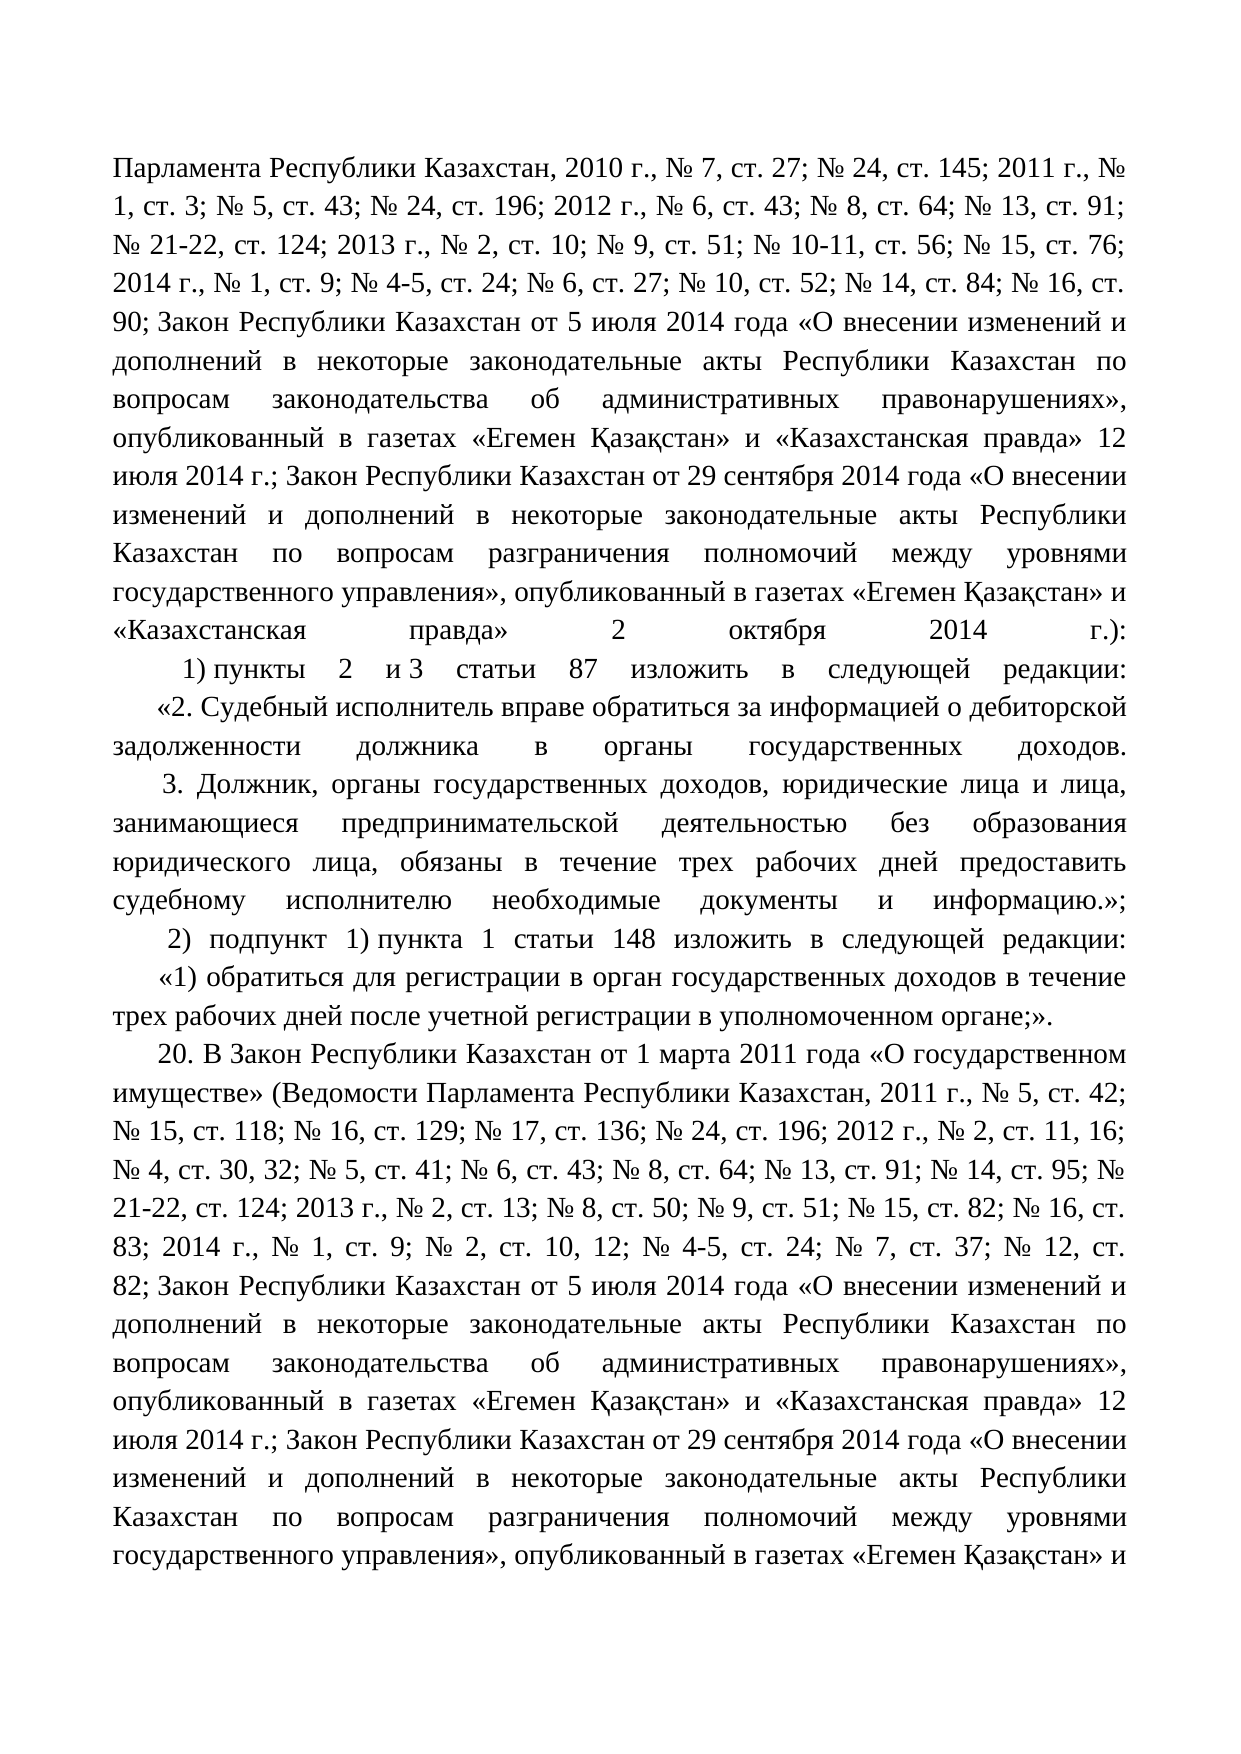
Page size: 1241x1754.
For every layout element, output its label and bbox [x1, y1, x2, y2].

text [112, 1036, 1128, 1571]
text [112, 150, 1128, 1031]
